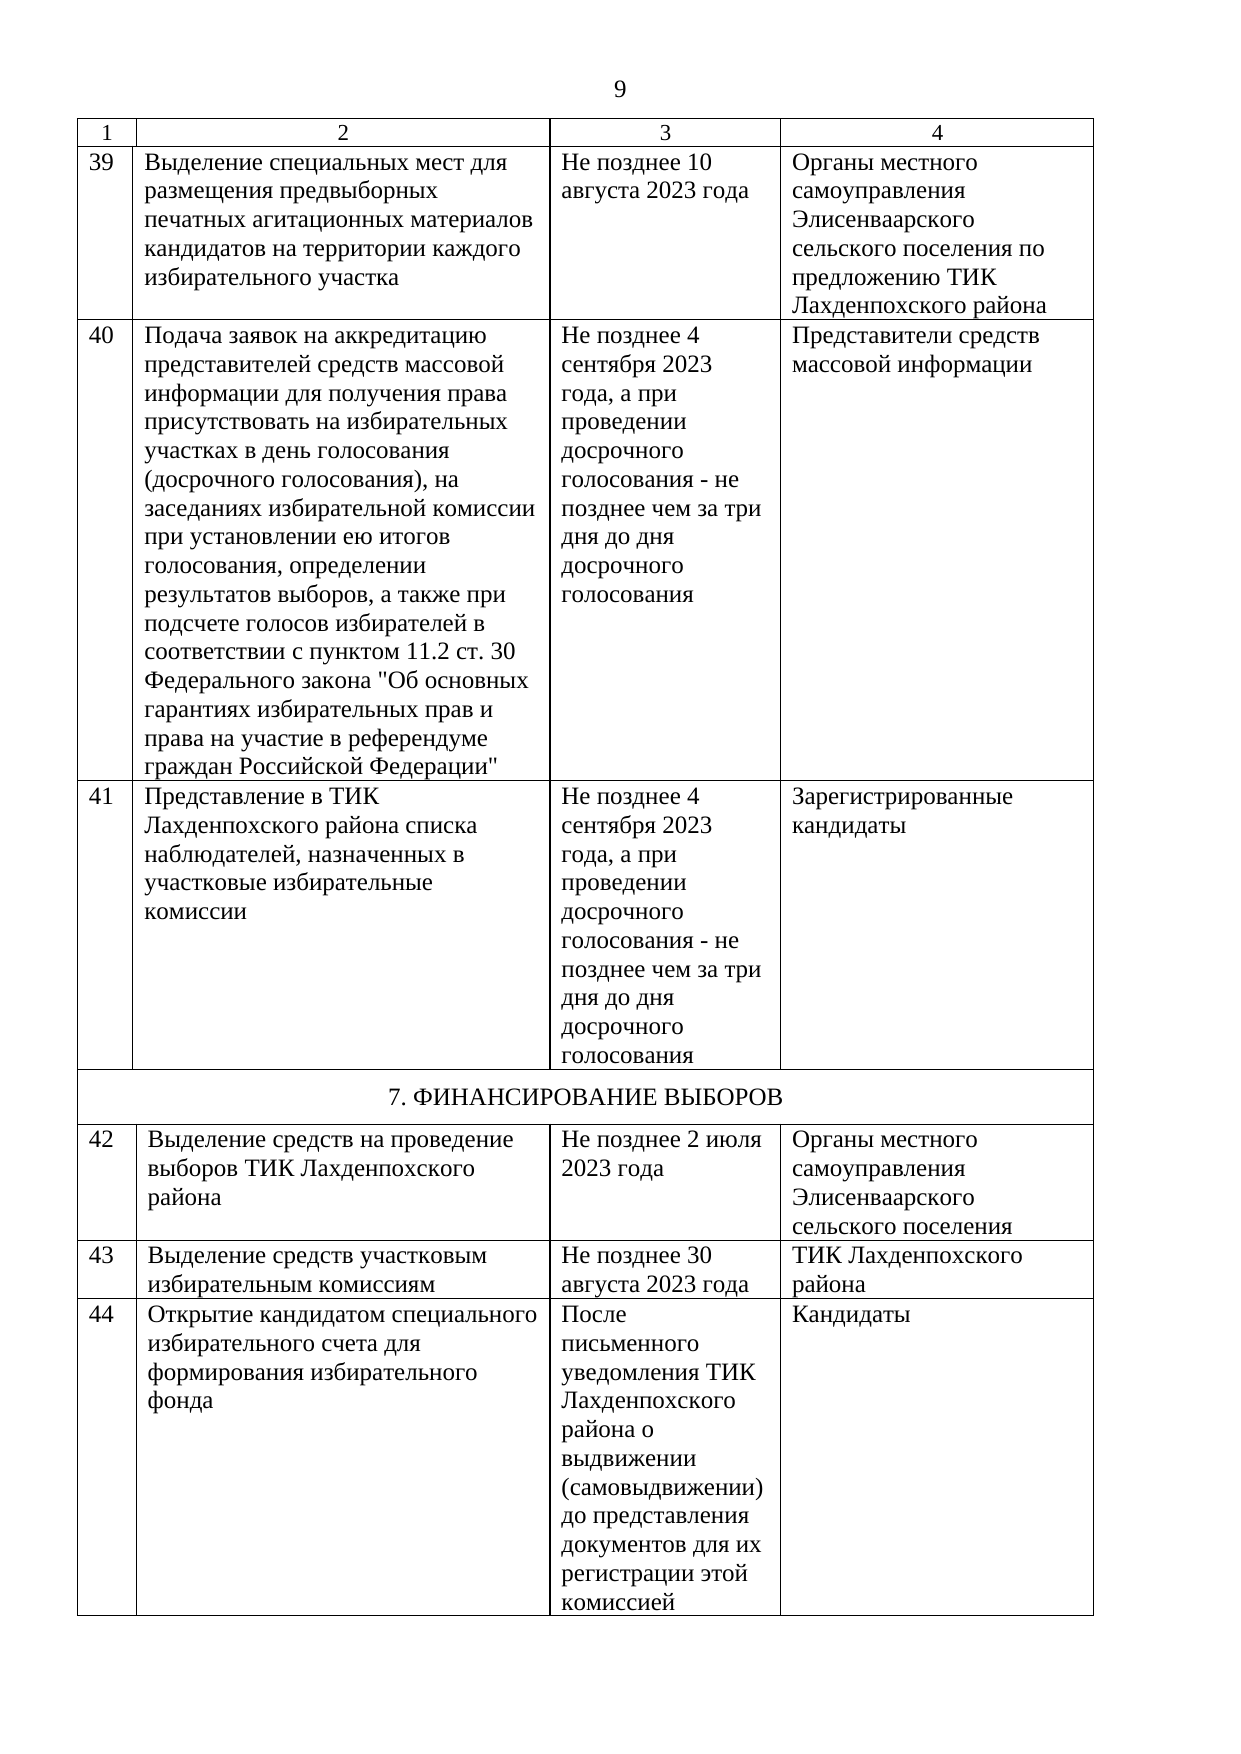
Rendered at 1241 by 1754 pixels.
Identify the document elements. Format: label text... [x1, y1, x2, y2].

table_cell После письменного уведомления ТИК Лахденпохского района о выдвижении (самовыдвижении) до представления документов для их регистрации этой комиссией [551, 1299, 780, 1615]
table_cell 44 [78, 1299, 136, 1615]
table_cell Выделение специальных мест для размещения предвыборных печатных агитационных материалов кандидатов на территории каждого избирательного участка [133, 147, 549, 319]
table_cell Не позднее 30 августа 2023 года [551, 1241, 780, 1298]
table_cell 7. ФИНАНСИРОВАНИЕ ВЫБОРОВ [78, 1070, 1093, 1123]
table_cell Открытие кандидатом специального избирательного счета для формирования избирательного фонда [137, 1299, 549, 1615]
table_header 4 [781, 119, 1093, 146]
table_cell 42 [78, 1125, 136, 1239]
table_cell Выделение средств на проведение выборов ТИК Лахденпохского района [137, 1125, 549, 1239]
table_cell 39 [78, 147, 132, 319]
table_cell Выделение средств участковым избирательным комиссиям [137, 1241, 549, 1298]
table_cell Представители средств массовой информации [781, 320, 1093, 780]
table_cell Не позднее 4 сентября 2023 года, а при проведении досрочного голосования - не позднее чем за три дня до дня досрочного голосования [551, 320, 780, 780]
table_cell Не позднее 2 июля 2023 года [551, 1125, 780, 1239]
table_cell ТИК Лахденпохского района [781, 1241, 1093, 1298]
table_cell 40 [78, 320, 132, 780]
table_cell Органы местного самоуправления Элисенваарского сельского поселения [781, 1125, 1093, 1239]
table_cell Не позднее 4 сентября 2023 года, а при проведении досрочного голосования - не позднее чем за три дня до дня досрочного голосования [551, 781, 780, 1069]
table_cell Зарегистрированные кандидаты [781, 781, 1093, 1069]
table_cell Не позднее 10 августа 2023 года [551, 147, 780, 319]
table_cell 43 [78, 1241, 136, 1298]
table_header 1 [78, 119, 136, 146]
table_cell Подача заявок на аккредитацию представителей средств массовой информации для получения права присутствовать на избирательных участках в день голосования (досрочного голосования), на заседаниях избирательной комиссии при установлении ею итогов голосования, определении результатов выборов, а также при подсчете голосов избирателей в соответствии с пунктом 11.2 ст. 30 Федерального закона "Об основных гарантиях избирательных прав и права на участие в референдуме граждан Российской Федерации" [133, 320, 549, 780]
table_header 2 [137, 119, 549, 146]
table_cell 41 [78, 781, 132, 1069]
table_cell Кандидаты [781, 1299, 1093, 1615]
table_cell Представление в ТИК Лахденпохского района списка наблюдателей, назначенных в участковые избирательные комиссии [133, 781, 549, 1069]
table_header 3 [551, 119, 780, 146]
table_cell Органы местного самоуправления Элисенваарского сельского поселения по предложению ТИК Лахденпохского района [781, 147, 1093, 319]
